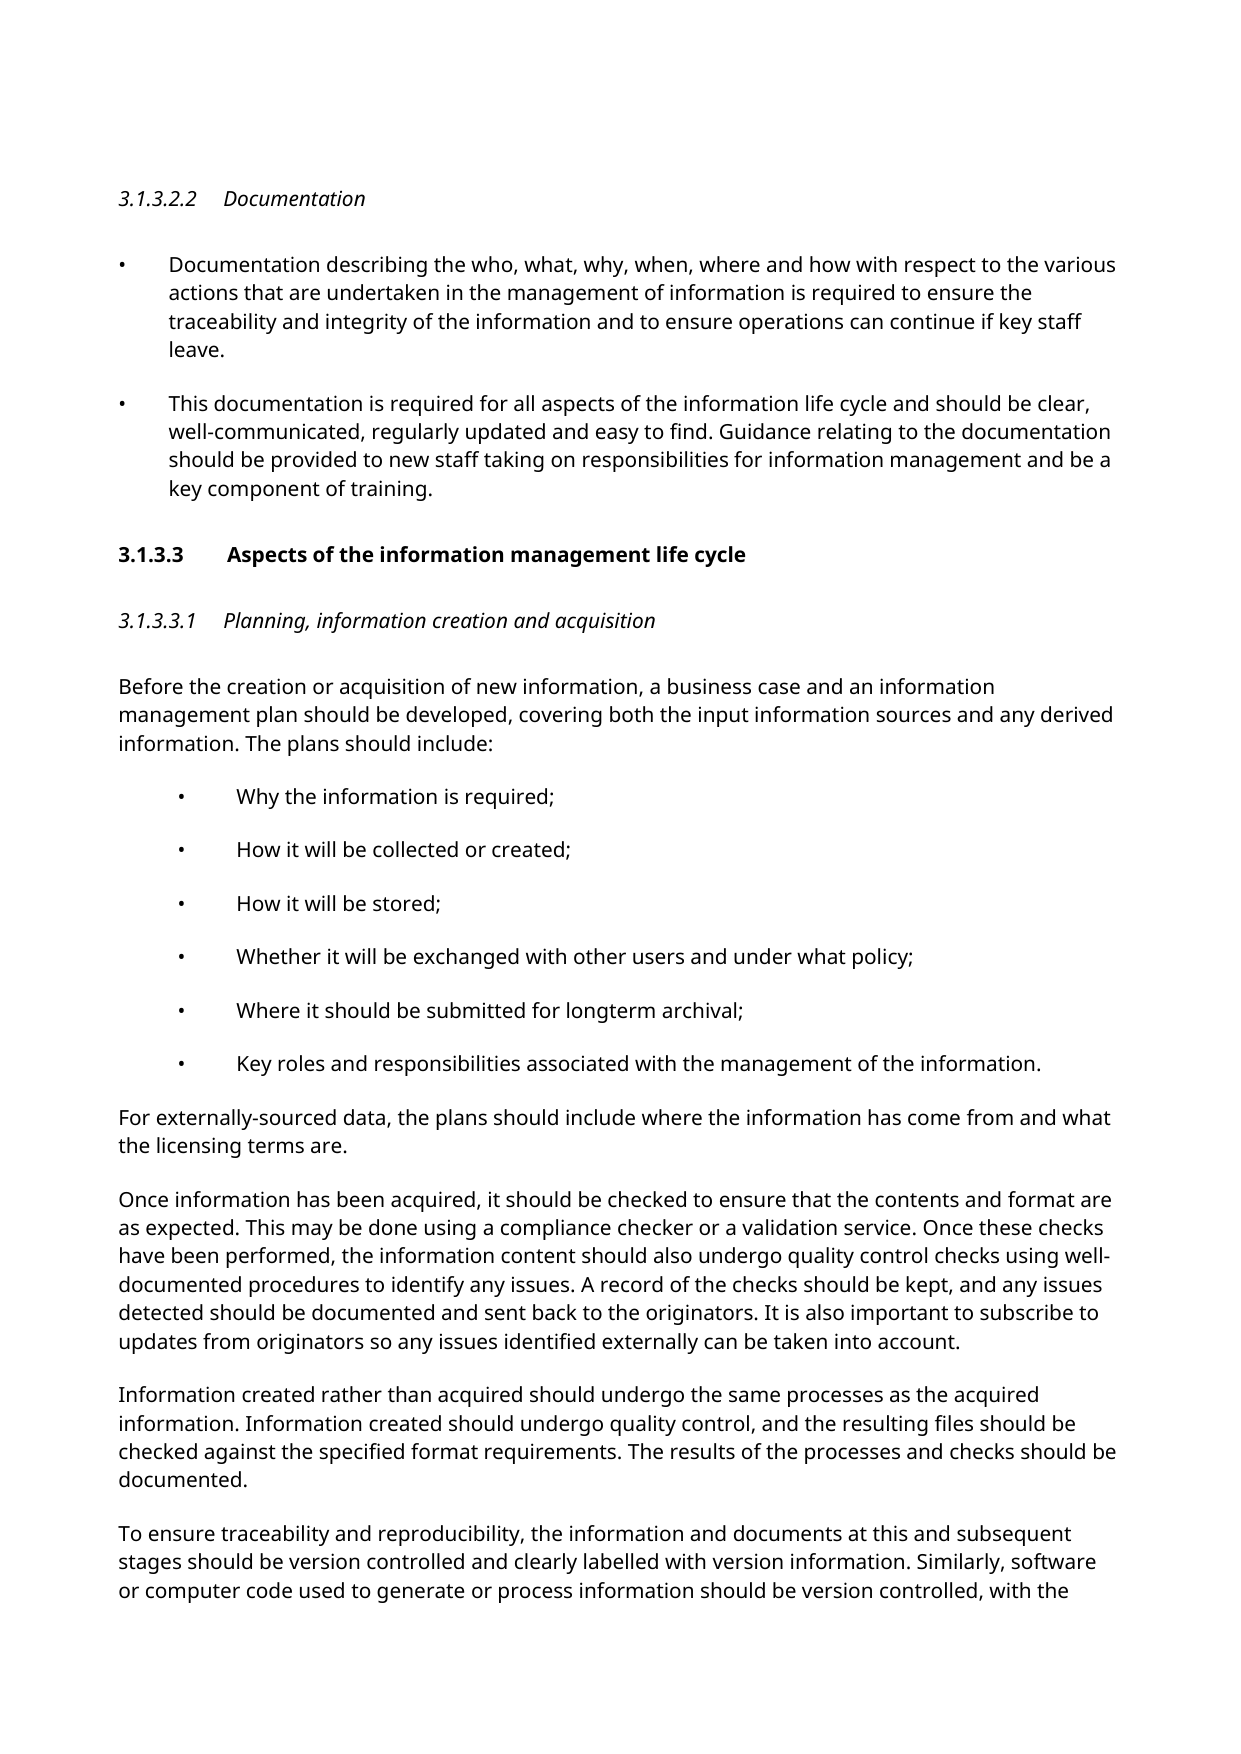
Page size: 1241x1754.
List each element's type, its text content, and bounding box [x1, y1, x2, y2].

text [118, 1519, 1122, 1604]
list 3.1.3.3 Aspects of the information management life cycle [118, 540, 1122, 568]
text • How it will be stored; [168, 889, 1122, 917]
text • Why the information is required; [168, 782, 1122, 811]
text For externally-sourced data, the plans should include where the information has come from and what the licensing terms are. [118, 1103, 1122, 1160]
list 3.1.3.3.1 Planning, information creation and acquisition [118, 606, 1122, 634]
text • Documentation describing the who, what, why, when, where and how with respect to the various actions that are undertaken in the management of information is required to ensure the traceability and integrity of the information and to ensure operations can continue if key staff leave. [118, 250, 1122, 364]
text • This documentation is required for all aspects of the information life cycle and should be clear, well-communicated, regularly updated and easy to find. Guidance relating to the documentation should be provided to new staff taking on responsibilities for information management and be a key component of training. [118, 389, 1122, 502]
text • Where it should be submitted for longterm archival; [168, 996, 1122, 1024]
text • Key roles and responsibilities associated with the management of the information. [168, 1049, 1122, 1078]
list 3.1.3.2.2 Documentation [118, 184, 1122, 212]
text • How it will be collected or created; [168, 836, 1122, 864]
text • Whether it will be exchanged with other users and under what policy; [168, 942, 1122, 971]
text Before the creation or acquisition of new information, a business case and an information management plan should be developed, covering both the input information sources and any derived information. The plans should include: [118, 672, 1122, 757]
text Information created rather than acquired should undergo the same processes as the acquired information. Information created should undergo quality control, and the resulting files should be checked against the specified format requirements. The results of the processes and checks should be documented. [118, 1380, 1122, 1494]
text Once information has been acquired, it should be checked to ensure that the contents and format are as expected. This may be done using a compliance checker or a validation service. Once these checks have been performed, the information content should also undergo quality control checks using well-documented procedures to identify any issues. A record of the checks should be kept, and any issues detected should be documented and sent back to the originators. It is also important to subscribe to updates from originators so any issues identified externally can be taken into account. [118, 1185, 1122, 1355]
